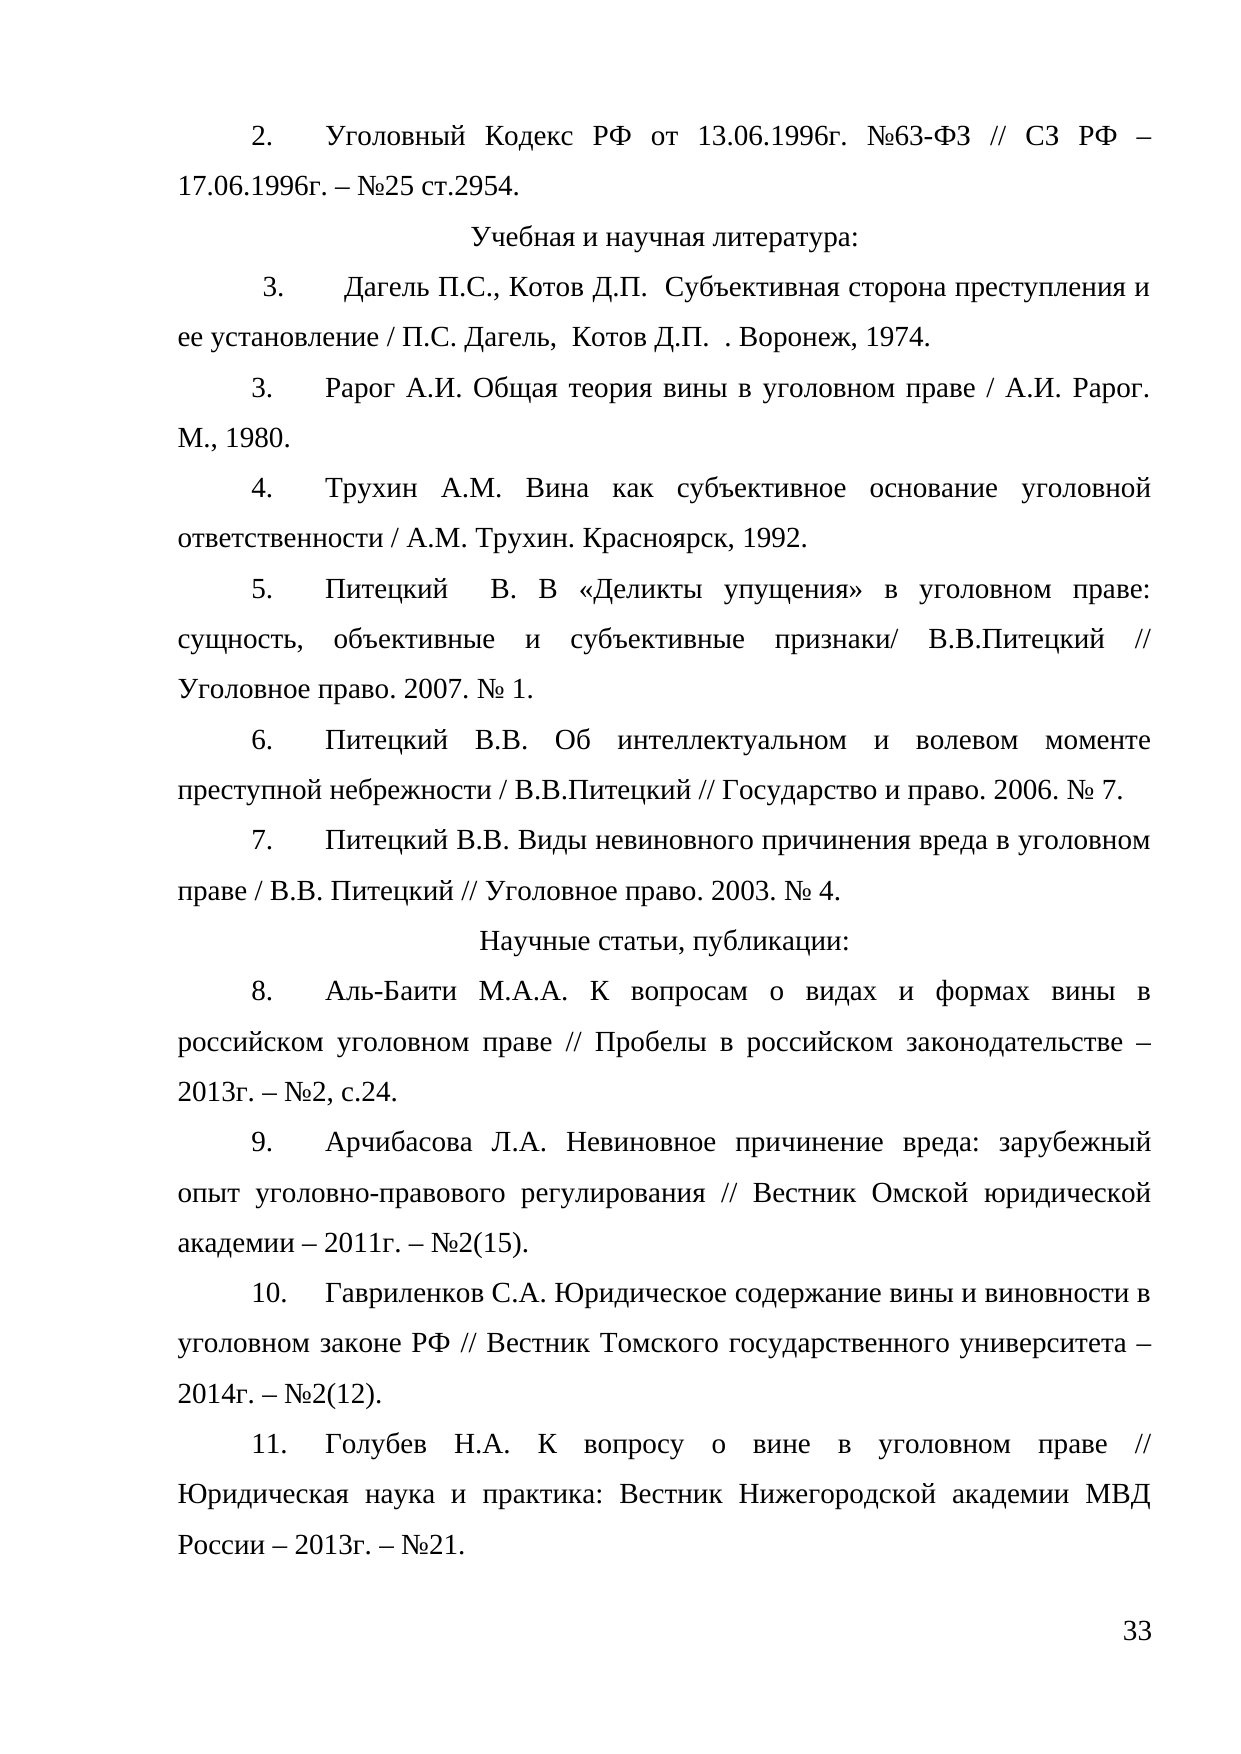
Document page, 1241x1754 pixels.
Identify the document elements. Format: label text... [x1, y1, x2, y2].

list Гавриленков С.А. Юридическое содержание вины и виновности в уголовном законе РФ // Вестник Томского государственного университета – 2014г. – №2(12). [177, 1275, 1152, 1409]
list Голубев Н.А. К вопросу о вине в уголовном праве // Юридическая наука и практика: Вестник Нижегородской академии МВД России – 2013г. – №21. [177, 1426, 1152, 1560]
list Питецкий В. В «Деликты упущения» в уголовном праве: сущность, объективные и субъективные признаки/ В.В.Питецкий // Уголовное право. 2007. № 1. [177, 571, 1152, 705]
list Питецкий В.В. Об интеллектуальном и волевом моменте преступной небрежности / В.В.Питецкий // Государство и право. 2006. № 7. [177, 722, 1152, 806]
list Учебная и научная литература: [177, 219, 1152, 252]
list Научные статьи, публикации: [177, 923, 1152, 957]
list Трухин А.М. Вина как субъективное основание уголовной ответственности / А.М. Трухин. Красноярск, 1992. [177, 470, 1152, 554]
list Аль-Баити М.А.А. К вопросам о видах и формах вины в российском уголовном праве // Пробелы в российском законодательстве – 2013г. – №2, с.24. [177, 973, 1152, 1108]
list Питецкий В.В. Виды невиновного причинения вреда в уголовном праве / В.В. Питецкий // Уголовное право. 2003. № 4. [177, 822, 1152, 906]
list Рарог А.И. Общая теория вины в уголовном праве / А.И. Рарог. М., 1980. [177, 370, 1152, 453]
list 3. Дагель П.С., Котов Д.П. Субъективная сторона преступления и ее установление / П.С. Дагель, Котов Д.П. . Воронеж, 1974. [177, 269, 1152, 353]
list Арчибасова Л.А. Невиновное причинение вреда: зарубежный опыт уголовно-правового регулирования // Вестник Омской юридической академии – 2011г. – №2(15). [177, 1124, 1152, 1258]
list Уголовный Кодекс РФ от 13.06.1996г. №63-ФЗ // СЗ РФ – 17.06.1996г. – №25 ст.2954. [177, 118, 1152, 202]
